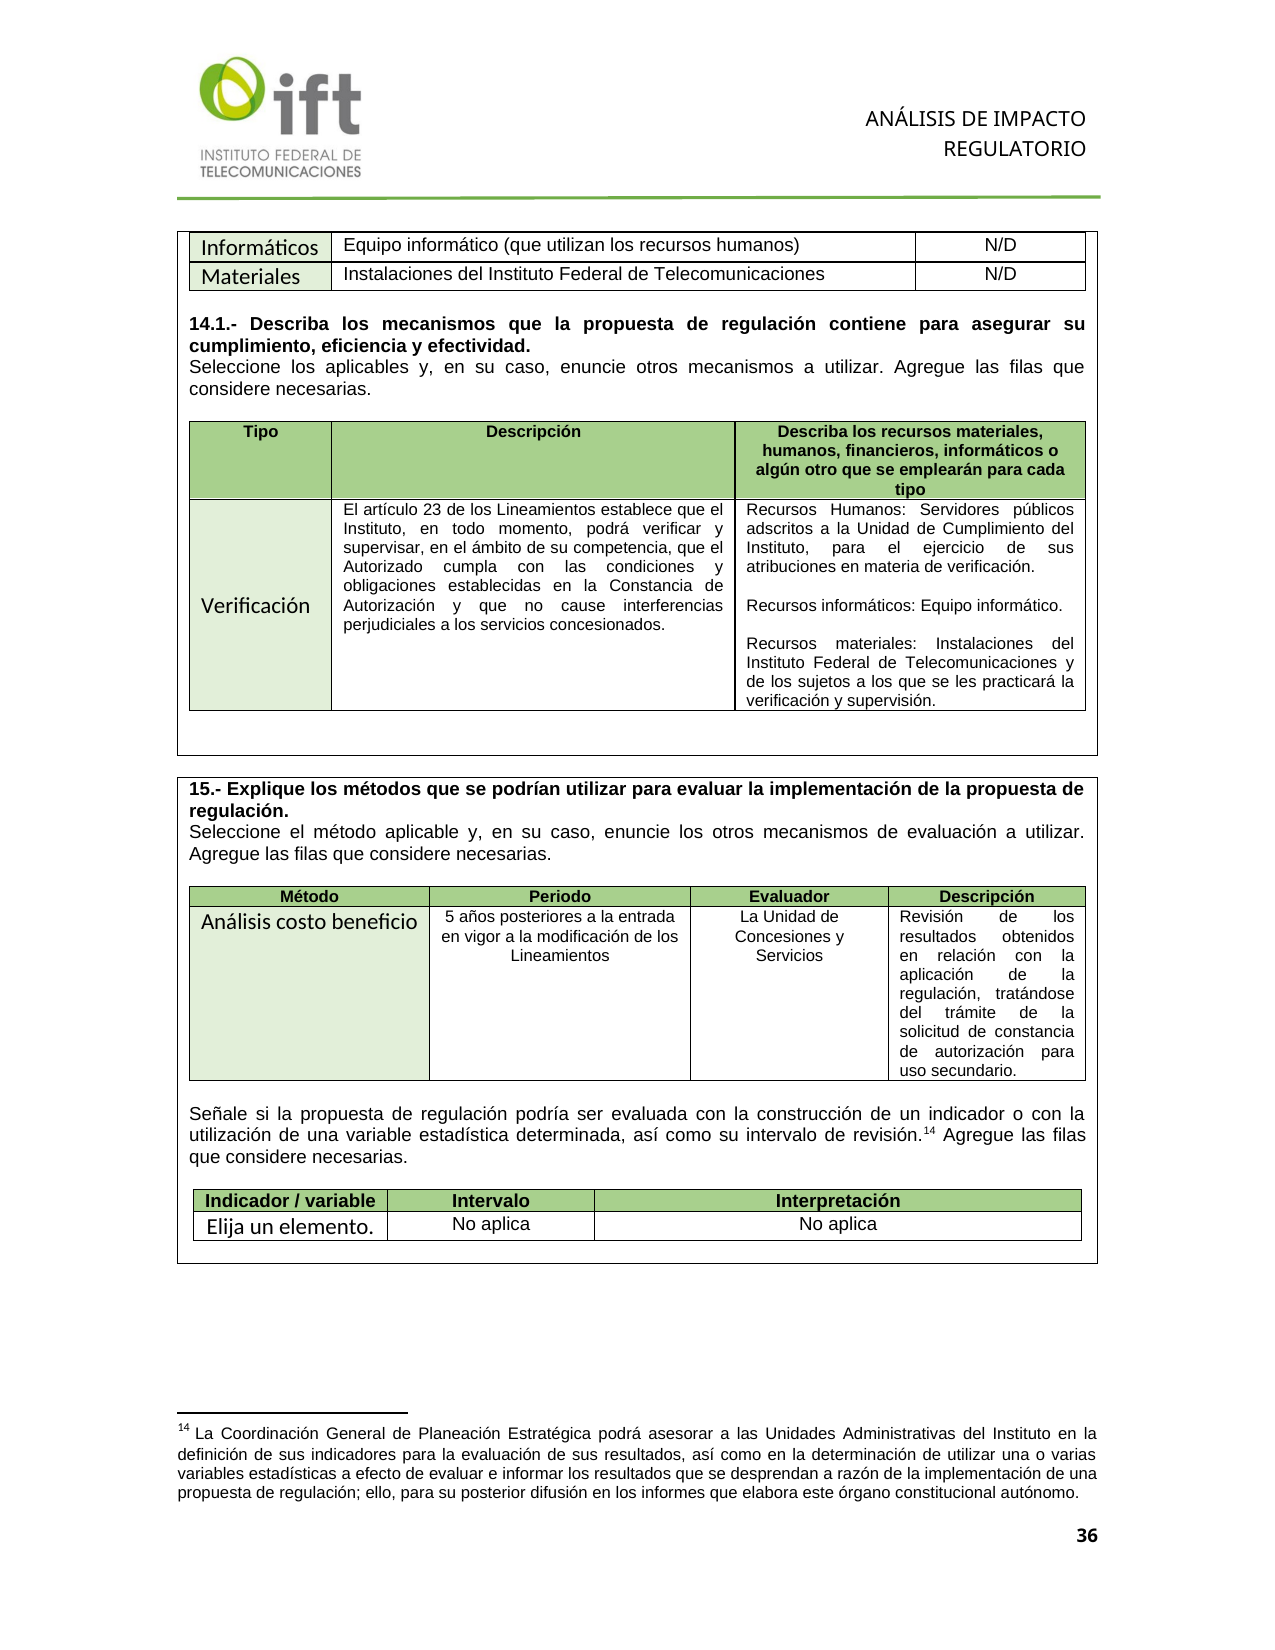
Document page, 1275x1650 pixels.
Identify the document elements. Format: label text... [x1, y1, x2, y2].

picture [177, 52, 390, 196]
